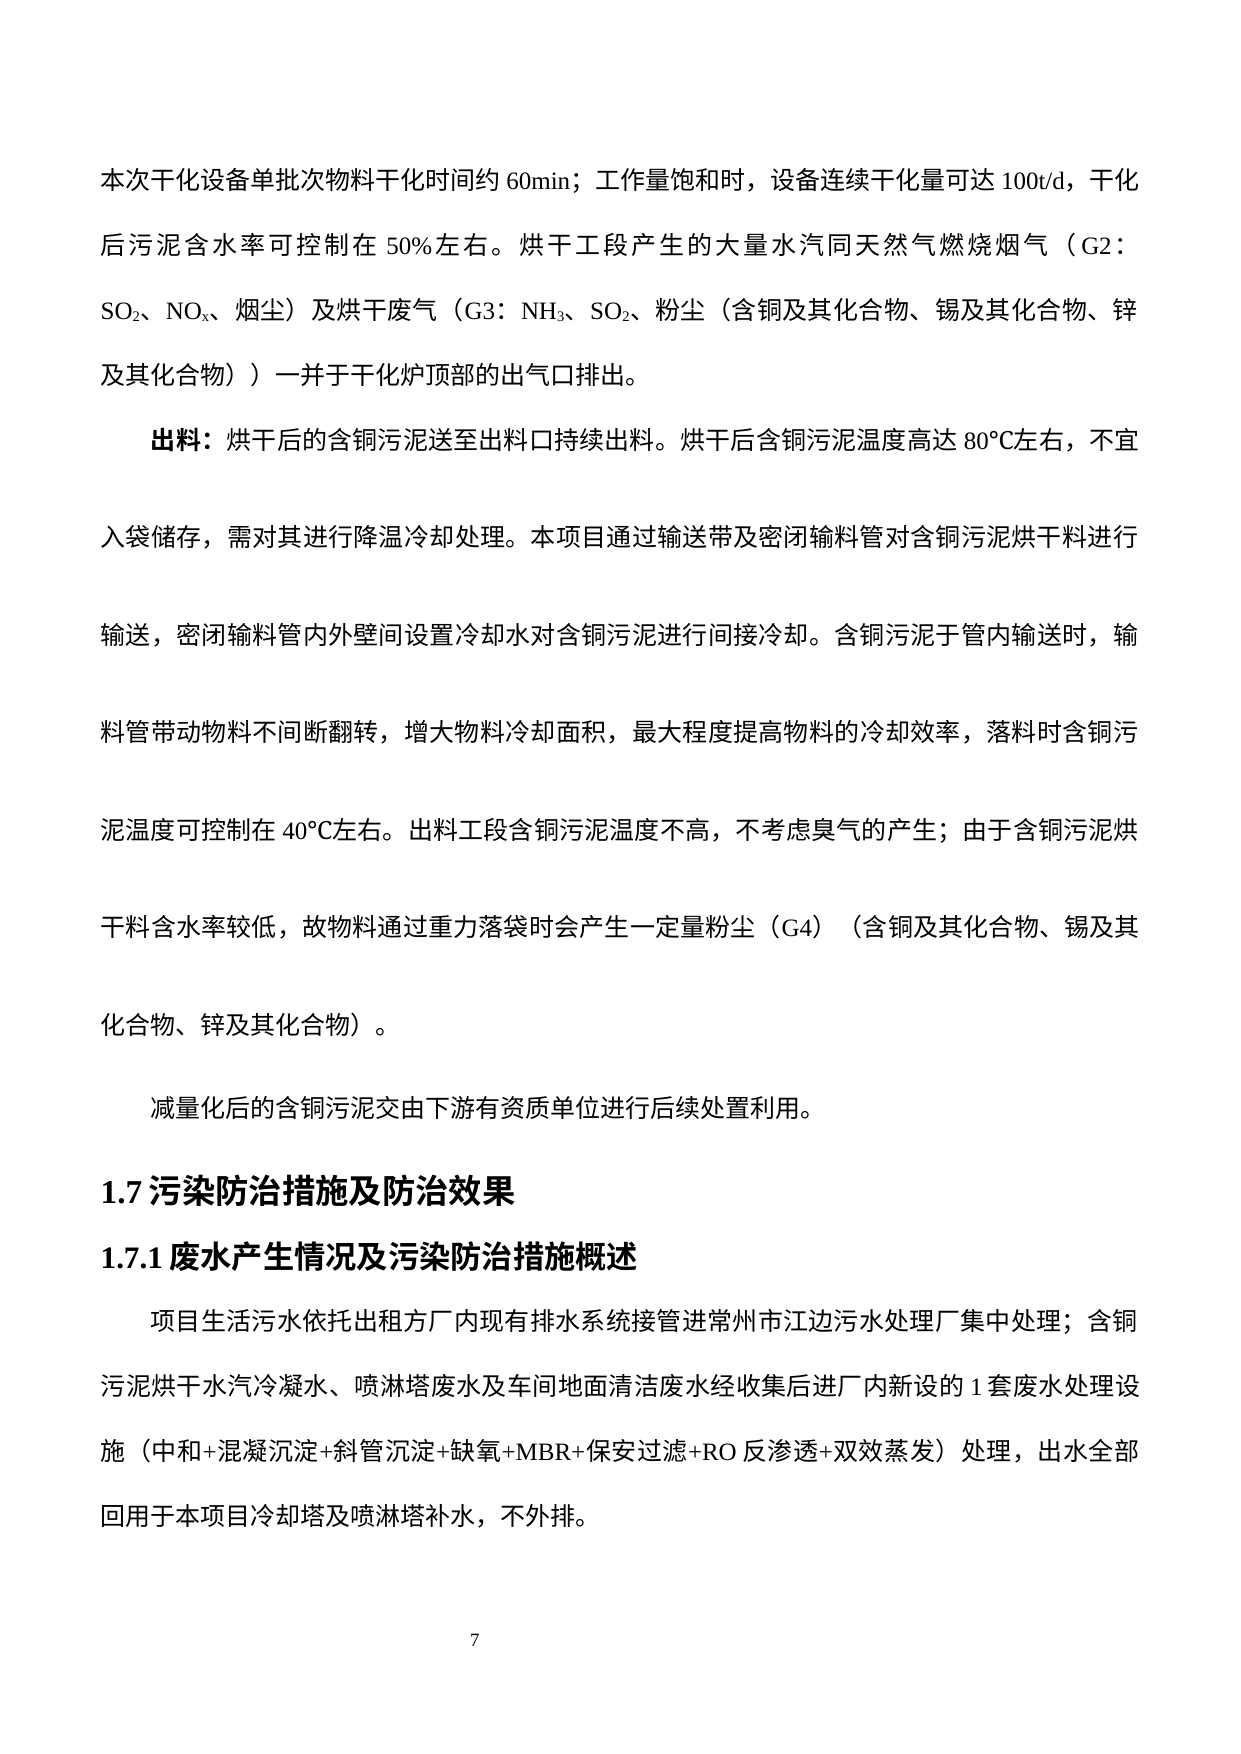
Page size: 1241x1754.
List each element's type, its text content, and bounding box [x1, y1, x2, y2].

subtitle 1.7污染防治措施及防治效果 [100, 1157, 1140, 1222]
subtitle 1.7.1废水产生情况及污染防治措施概述 [100, 1222, 1140, 1287]
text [100, 146, 1140, 406]
text 出料：烘干后的含铜污泥送至出料口持续出料。烘干后含铜污泥温度高达80℃左右，不宜入袋储存，需对其进行降温冷却处理。本项目通过输送带及密闭输料管对含铜污泥烘干料进行输送，密闭输料管内外壁间设置冷却水对含铜污泥进行间接冷却。含铜污泥于管内输送时，输料管带动物料不间断翻转，增大物料冷却面积，最大程度提高物料的冷却效率，落料时含铜污泥温度可控制在40℃左右。出料工段含铜污泥温度不高，不考虑臭气的产生；由于含铜污泥烘干料含水率较低，故物料通过重力落袋时会产生一定量粉尘（G4）（含铜及其化合物、锡及其化合物、锌及其化合物）。 [100, 406, 1140, 1056]
text 减量化后的含铜污泥交由下游有资质单位进行后续处置利用。 [100, 1074, 1140, 1139]
text 项目生活污水依托出租方厂内现有排水系统接管进常州市江边污水处理厂集中处理；含铜污泥烘干水汽冷凝水、喷淋塔废水及车间地面清洁废水经收集后进厂内新设的1套废水处理设施（中和+混凝沉淀+斜管沉淀+缺氧+MBR+保安过滤+RO反渗透+双效蒸发）处理，出水全部回用于本项目冷却塔及喷淋塔补水，不外排。 [100, 1287, 1140, 1547]
